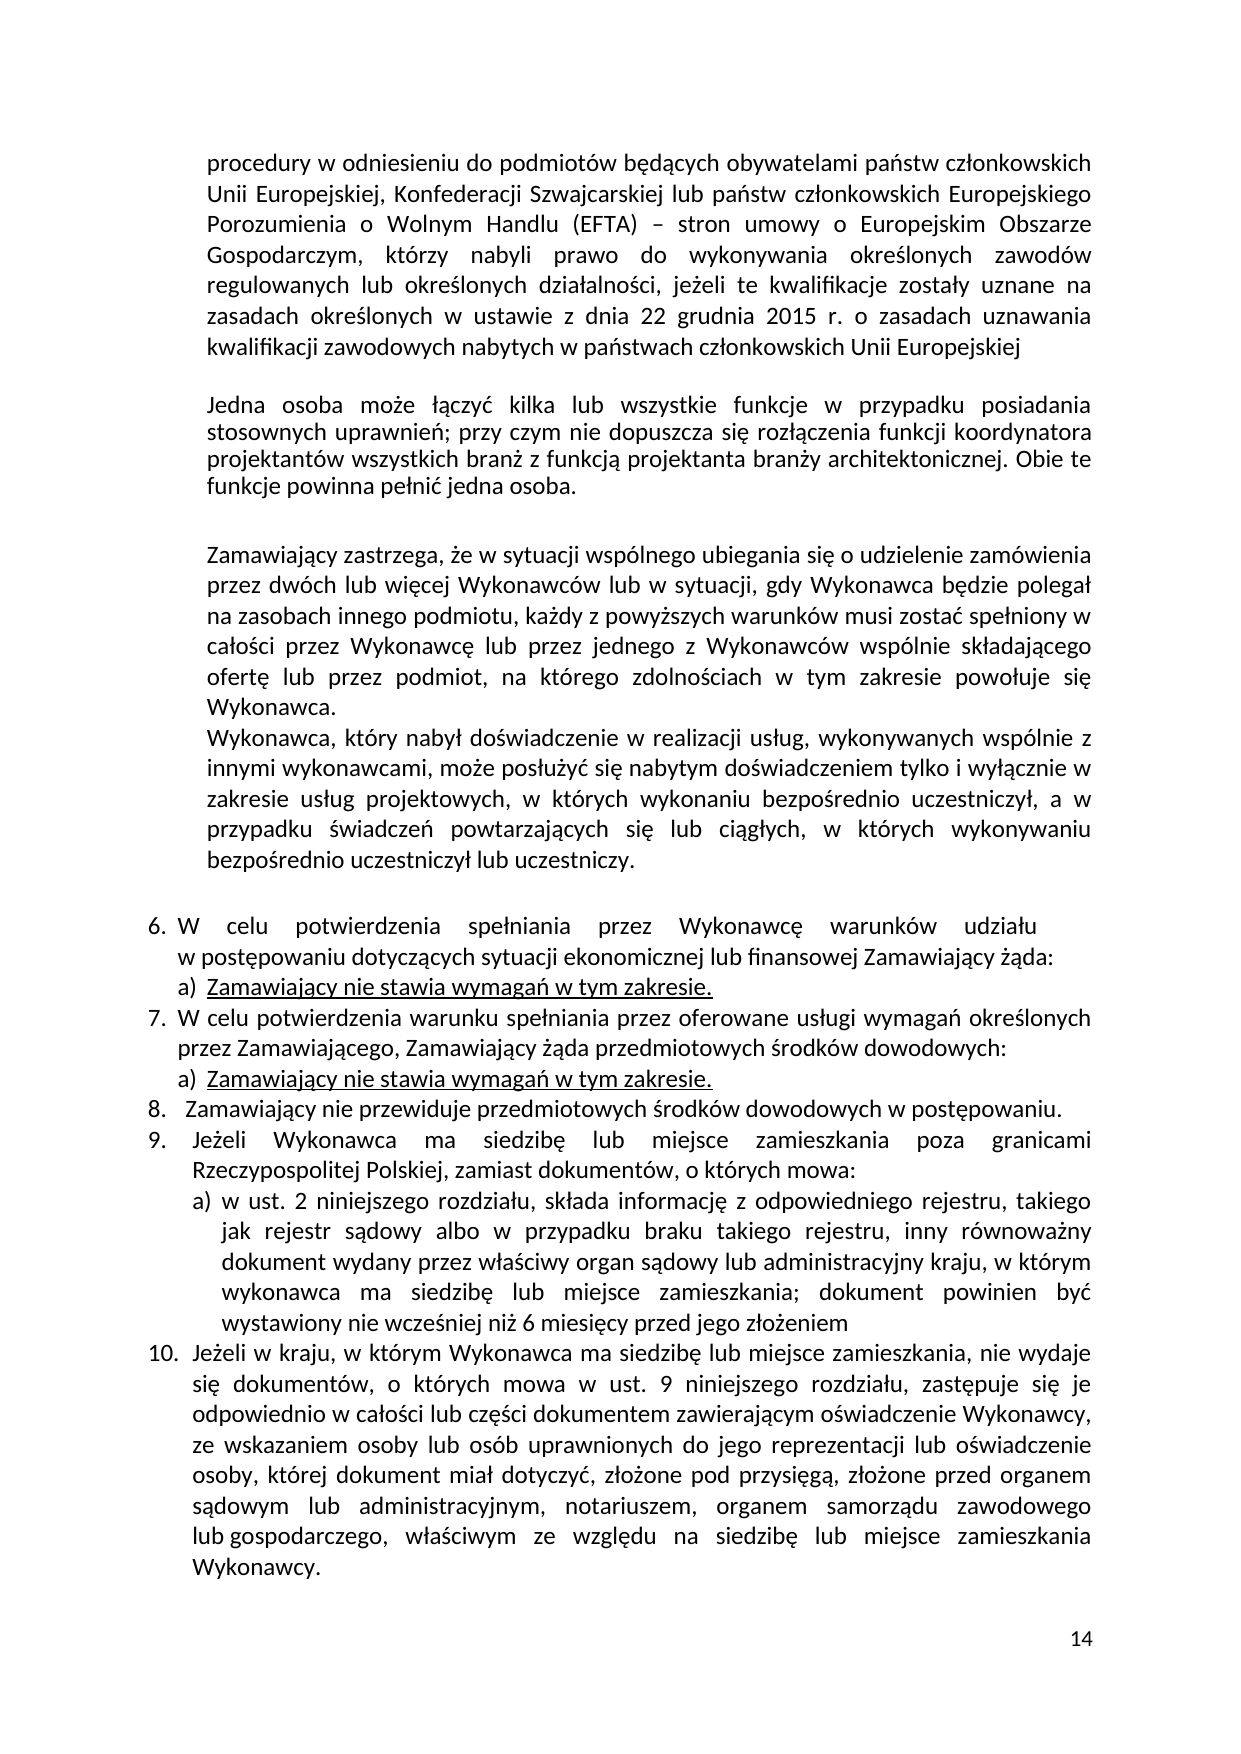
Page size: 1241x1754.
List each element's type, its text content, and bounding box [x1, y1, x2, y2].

list Zamawiający nie stawia wymagań w tym zakresie. [177, 1063, 1093, 1093]
text Jedna osoba może łączyć kilka lub wszystkie funkcje w przypadku posiadania stosownych uprawnień; przy czym nie dopuszcza się rozłączenia funkcji koordynatora projektantów wszystkich branż z funkcją projektanta branży architektonicznej. Obie te funkcje powinna pełnić jedna osoba. [207, 392, 1093, 500]
list Jeżeli Wykonawca ma siedzibę lub miejsce zamieszkania poza granicami Rzeczypospolitej Polskiej, zamiast dokumentów, o których mowa: [148, 1124, 1093, 1185]
list Zamawiający nie stawia wymagań w tym zakresie. [177, 971, 1093, 1002]
list W celu potwierdzenia warunku spełniania przez oferowane usługi wymagań określonych przez Zamawiającego, Zamawiający żąda przedmiotowych środków dowodowych: [148, 1002, 1093, 1063]
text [207, 148, 1093, 361]
list Jeżeli w kraju, w którym Wykonawca ma siedzibę lub miejsce zamieszkania, nie wydaje się dokumentów, o których mowa w ust. 9 niniejszego rozdziału, zastępuje się je odpowiednio w całości lub części dokumentem zawierającym oświadczenie Wykonawcy, ze wskazaniem osoby lub osób uprawnionych do jego reprezentacji lub oświadczenie osoby, której dokument miał dotyczyć, złożone pod przysięgą, złożone przed organem sądowym lub administracyjnym, notariuszem, organem samorządu zawodowego lub gospodarczego, właściwym ze względu na siedzibę lub miejsce zamieszkania Wykonawcy. [148, 1337, 1093, 1582]
text Zamawiający zastrzega, że w sytuacji wspólnego ubiegania się o udzielenie zamówienia przez dwóch lub więcej Wykonawców lub w sytuacji, gdy Wykonawca będzie polegał na zasobach innego podmiotu, każdy z powyższych warunków musi zostać spełniony w całości przez Wykonawcę lub przez jednego z Wykonawców wspólnie składającego ofertę lub przez podmiot, na którego zdolnościach w tym zakresie powołuje się Wykonawca. [207, 539, 1093, 722]
list W celu potwierdzenia spełniania przez Wykonawcę warunków udziału w postępowaniu dotyczących sytuacji ekonomicznej lub finansowej Zamawiający żąda: [148, 910, 1093, 971]
text Wykonawca, który nabył doświadczenie w realizacji usług, wykonywanych wspólnie z innymi wykonawcami, może posłużyć się nabytym doświadczeniem tylko i wyłącznie w zakresie usług projektowych, w których wykonaniu bezpośrednio uczestniczył, a w przypadku świadczeń powtarzających się lub ciągłych, w których wykonywaniu bezpośrednio uczestniczył lub uczestniczy. [207, 722, 1093, 875]
list w ust. 2 niniejszego rozdziału, składa informację z odpowiedniego rejestru, takiego jak rejestr sądowy albo w przypadku braku takiego rejestru, inny równoważny dokument wydany przez właściwy organ sądowy lub administracyjny kraju, w którym wykonawca ma siedzibę lub miejsce zamieszkania; dokument powinien być wystawiony nie wcześniej niż 6 miesięcy przed jego złożeniem [192, 1185, 1093, 1337]
list Zamawiający nie przewiduje przedmiotowych środków dowodowych w postępowaniu. [148, 1093, 1093, 1124]
